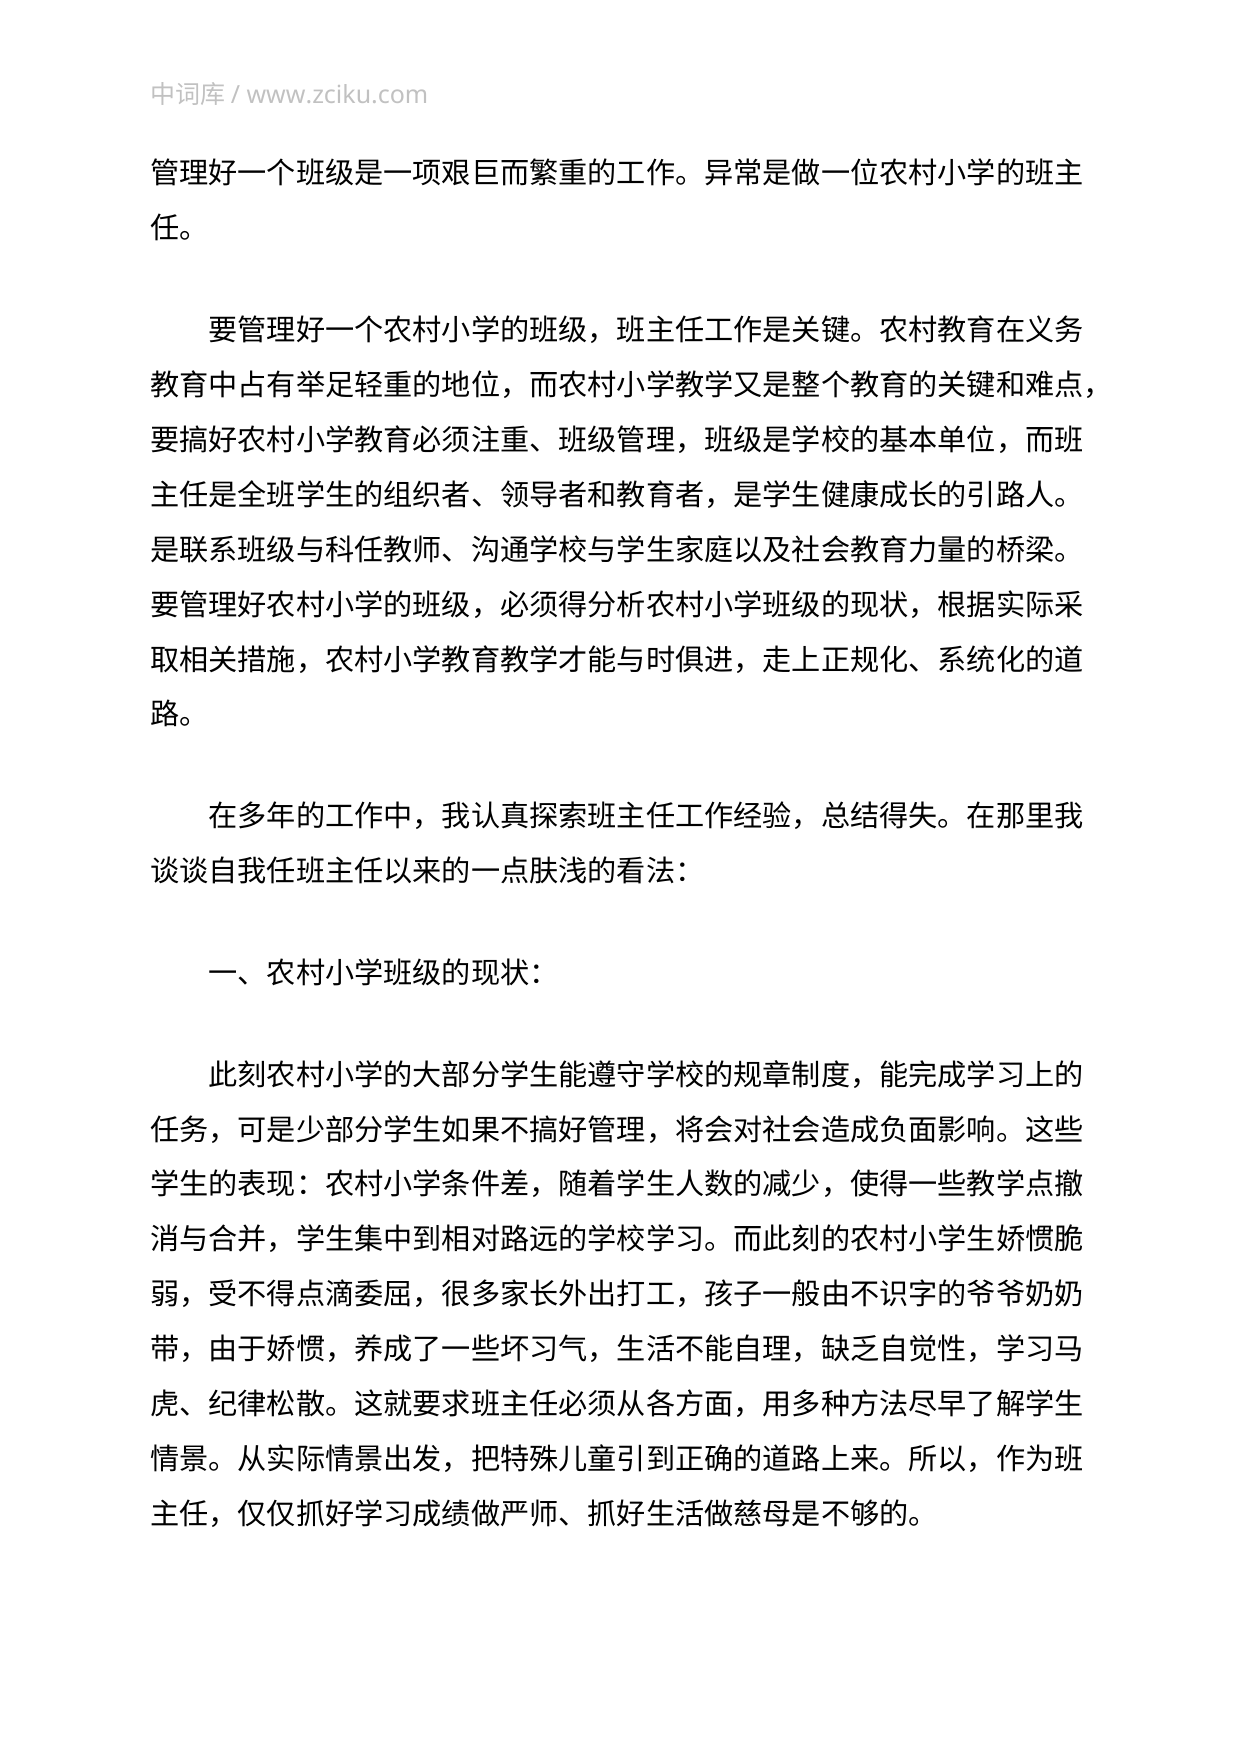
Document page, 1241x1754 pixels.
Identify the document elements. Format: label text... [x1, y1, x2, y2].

text 在多年的工作中，我认真探索班主任工作经验，总结得失。在那里我谈谈自我任班主任以来的一点肤浅的看法： [150, 793, 1090, 890]
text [150, 150, 1090, 247]
text 此刻农村小学的大部分学生能遵守学校的规章制度，能完成学习上的任务，可是少部分学生如果不搞好管理，将会对社会造成负面影响。这些学生的表现：农村小学条件差，随着学生人数的减少，使得一些教学点撤消与合并，学生集中到相对路远的学校学习。而此刻的农村小学生娇惯脆弱，受不得点滴委屈，很多家长外出打工，孩子一般由不识字的爷爷奶奶带，由于娇惯，养成了一些坏习气，生活不能自理，缺乏自觉性，学习马虎、纪律松散。这就要求班主任必须从各方面，用多种方法尽早了解学生情景。从实际情景出发，把特殊儿童引到正确的道路上来。所以，作为班主任，仅仅抓好学习成绩做严师、抓好生活做慈母是不够的。 [150, 1051, 1090, 1533]
text 一、农村小学班级的现状： [150, 949, 1090, 992]
text 要管理好一个农村小学的班级，班主任工作是关键。农村教育在义务教育中占有举足轻重的地位，而农村小学教学又是整个教育的关键和难点，要搞好农村小学教育必须注重、班级管理，班级是学校的基本单位，而班主任是全班学生的组织者、领导者和教育者，是学生健康成长的引路人。是联系班级与科任教师、沟通学校与学生家庭以及社会教育力量的桥梁。要管理好农村小学的班级，必须得分析农村小学班级的现状，根据实际采取相关措施，农村小学教育教学才能与时俱进，走上正规化、系统化的道路。 [150, 307, 1090, 733]
